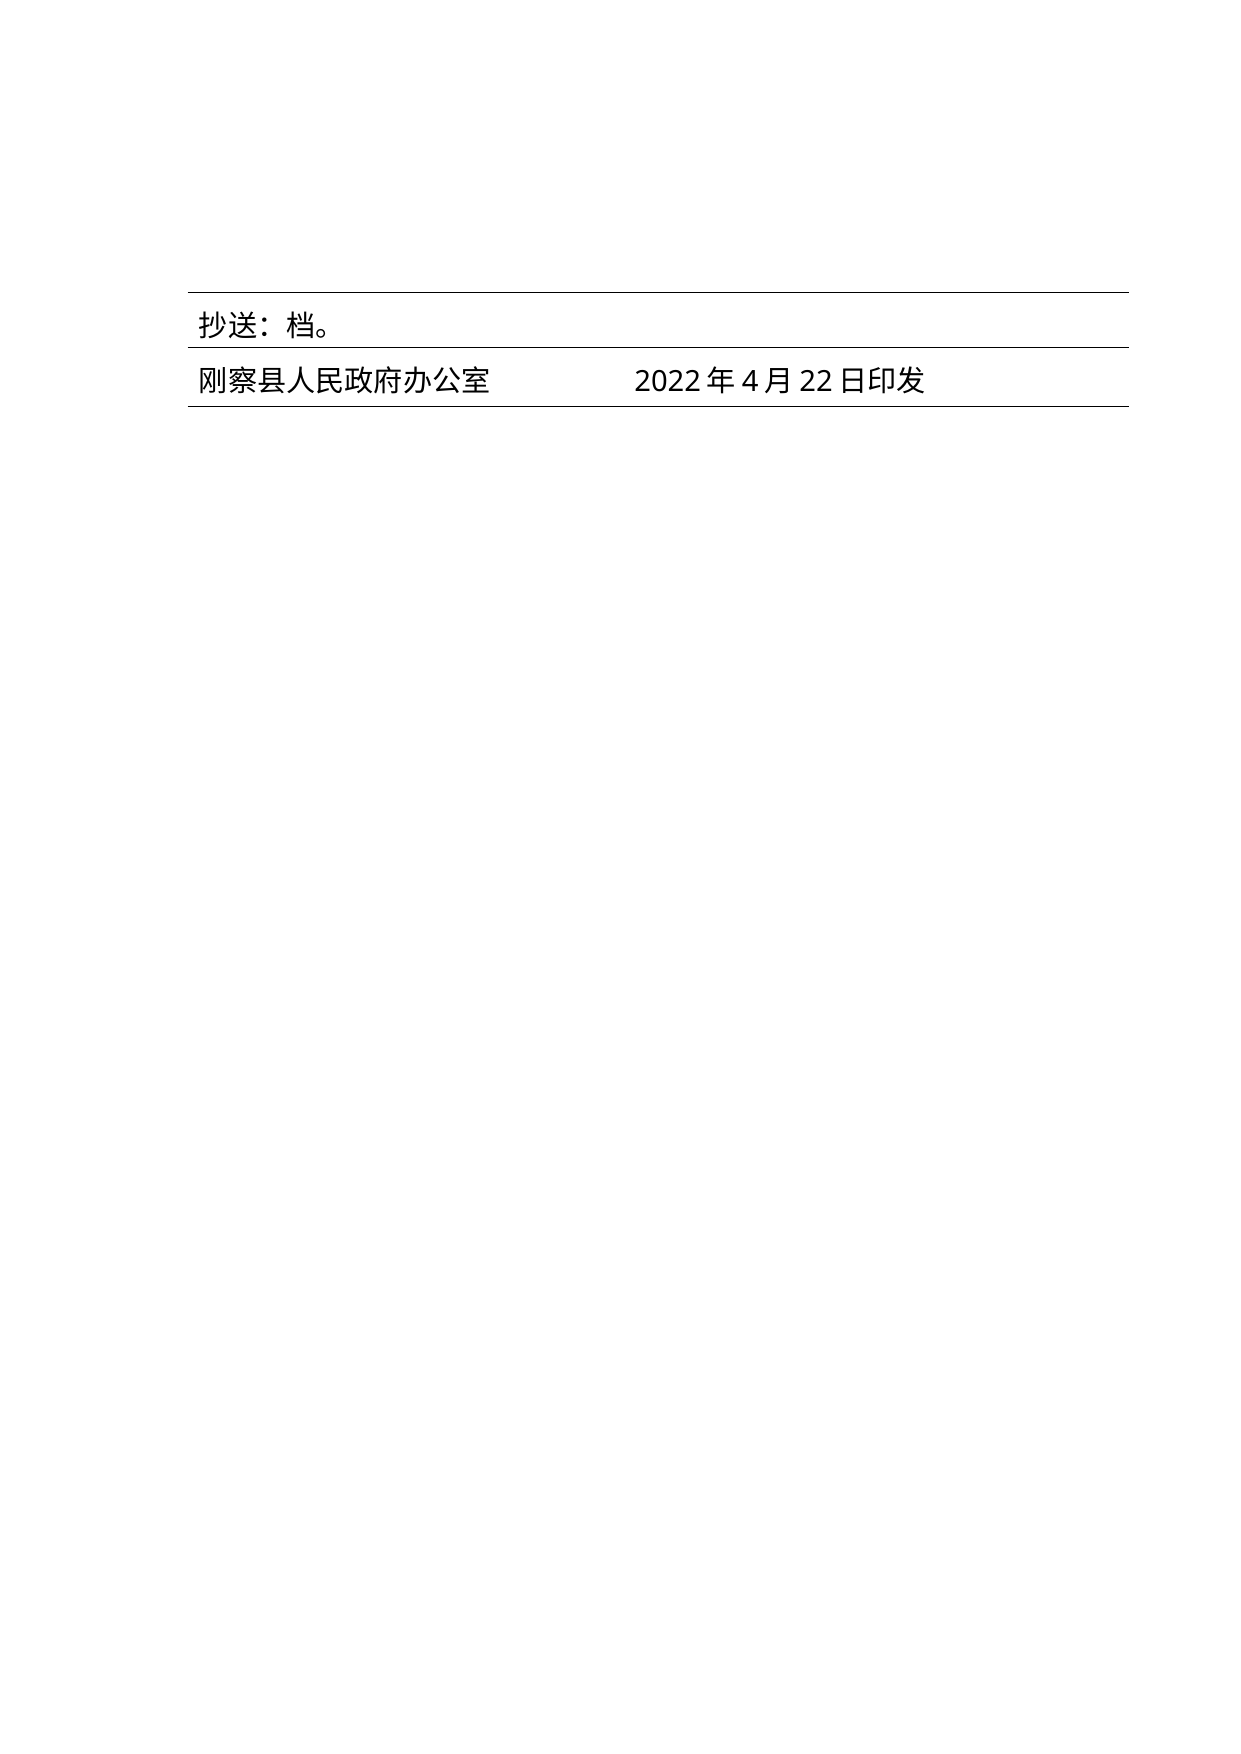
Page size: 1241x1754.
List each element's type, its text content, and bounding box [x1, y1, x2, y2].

table_cell 刚察县人民政府办公室 2022年4月22日印发 [188, 348, 1129, 406]
table_header 抄送：档。 [188, 293, 1129, 347]
